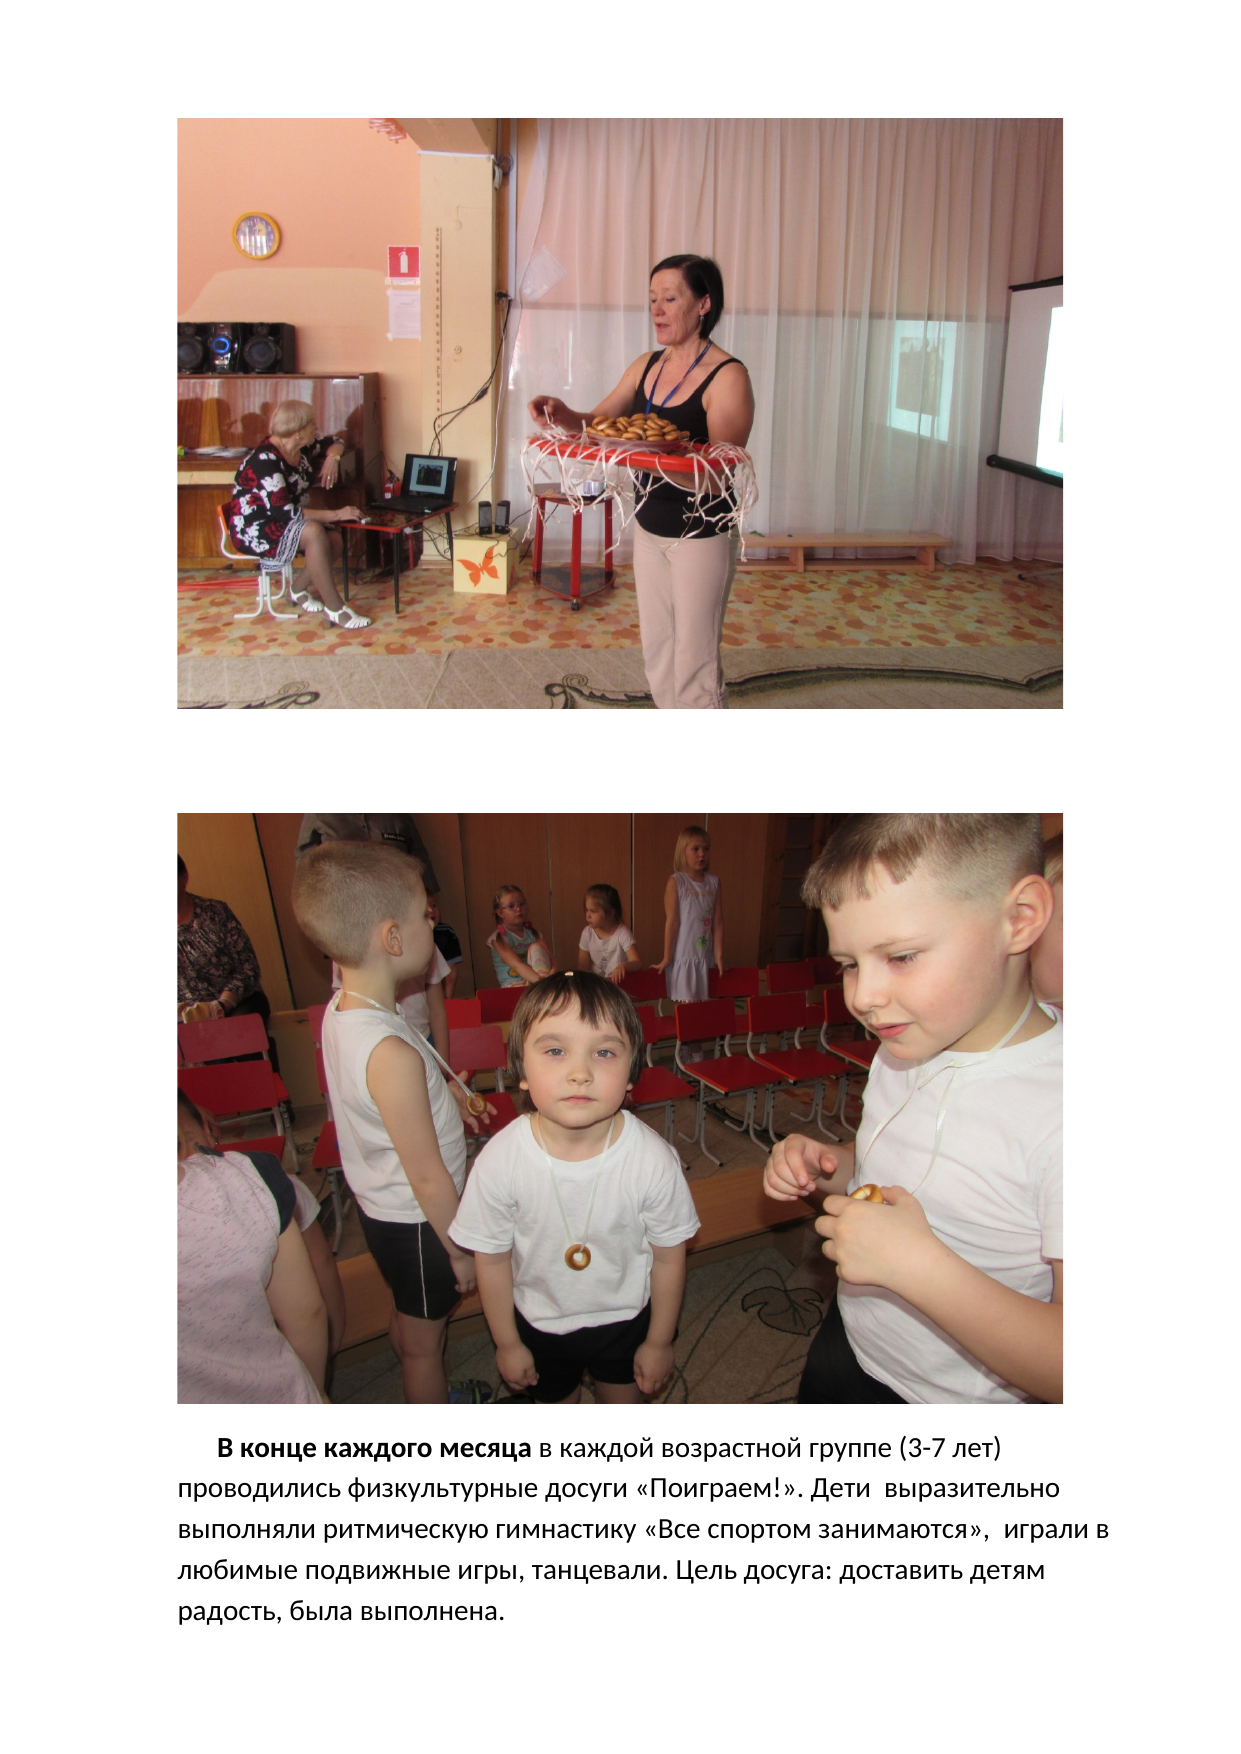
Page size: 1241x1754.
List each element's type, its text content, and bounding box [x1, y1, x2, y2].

picture [177, 813, 1064, 1404]
text В конце каждого месяца в каждой возрастной группе (3-7 лет) проводились физкультурные досуги «Поиграем!». Дети выразительно выполняли ритмическую гимнастику «Все спортом занимаются», играли в любимые подвижные игры, танцевали. Цель досуга: доставить детям радость, была выполнена. [177, 1429, 1152, 1628]
picture [177, 118, 1064, 709]
